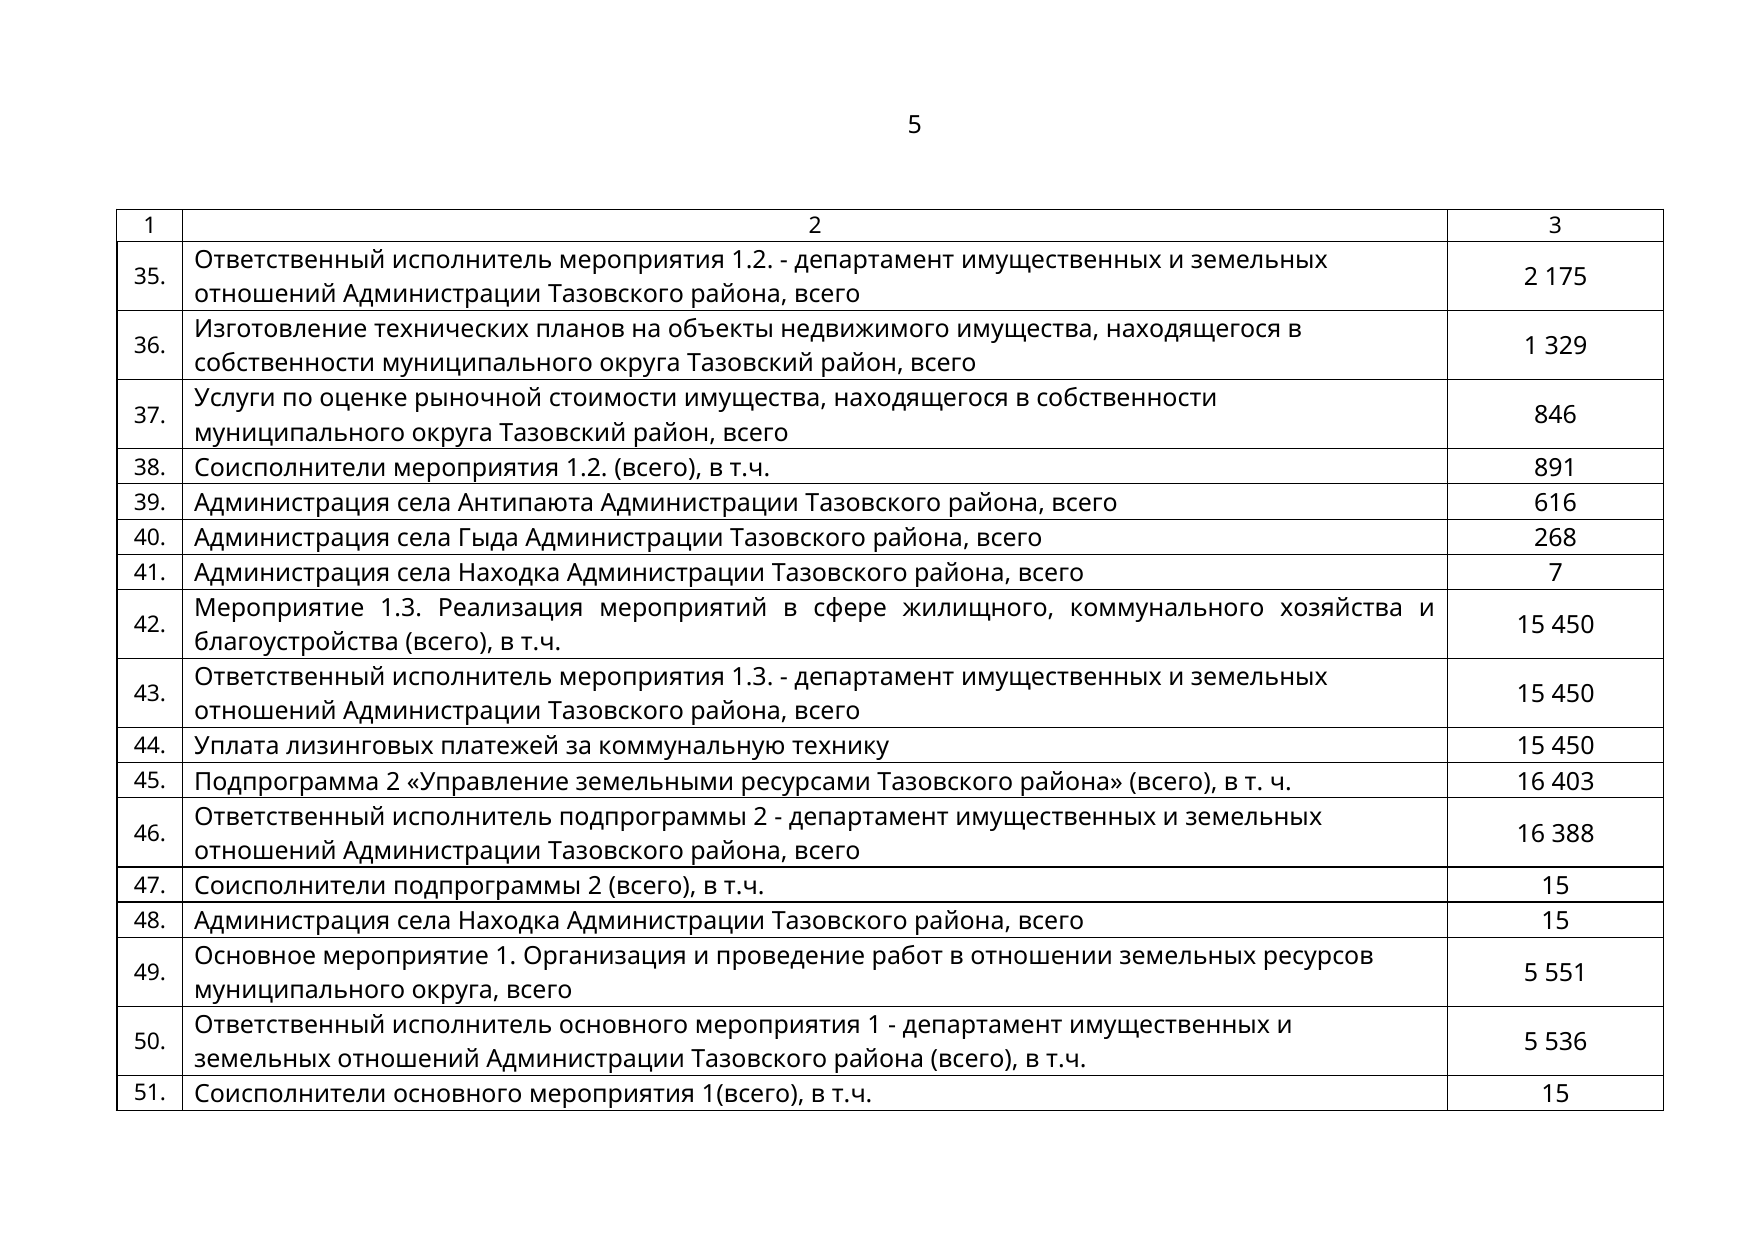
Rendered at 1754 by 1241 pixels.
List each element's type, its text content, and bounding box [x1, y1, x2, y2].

table_cell Услуги по оценке рыночной стоимости имущества, находящегося в собственности муниципального округа Тазовский район, всего [183, 380, 1447, 448]
table_cell 38. [118, 449, 182, 483]
table_header 1 [117, 210, 182, 241]
table_cell 846 [1448, 380, 1663, 448]
table_cell 49. [118, 938, 182, 1006]
table_cell Администрация села Находка Администрации Тазовского района, всего [183, 903, 1447, 937]
table_cell Основное мероприятие 1. Организация и проведение работ в отношении земельных ресурсов муниципального округа, всего [183, 938, 1447, 1006]
table_cell 39. [118, 484, 182, 518]
table_cell 45. [118, 763, 182, 797]
table_cell Ответственный исполнитель основного мероприятия 1 - департамент имущественных и земельных отношений Администрации Тазовского района (всего), в т.ч. [183, 1007, 1447, 1075]
table_cell Соисполнители подпрограммы 2 (всего), в т.ч. [183, 868, 1447, 901]
table_cell 15 450 [1448, 590, 1663, 658]
table_cell 35. [118, 242, 182, 310]
table_cell Соисполнители мероприятия 1.2. (всего), в т.ч. [183, 449, 1447, 483]
table_cell 15 [1448, 1076, 1663, 1110]
table_cell Ответственный исполнитель мероприятия 1.2. - департамент имущественных и земельных отношений Администрации Тазовского района, всего [183, 242, 1447, 310]
table_cell 16 403 [1448, 763, 1663, 797]
table_cell 42. [118, 590, 182, 658]
table_cell 5 551 [1448, 938, 1663, 1006]
table_cell 2 175 [1448, 242, 1663, 310]
table_cell 15 [1448, 868, 1663, 901]
table_cell Администрация села Гыда Администрации Тазовского района, всего [183, 520, 1447, 553]
table_cell 44. [118, 728, 182, 762]
table_cell 5 536 [1448, 1007, 1663, 1075]
table_cell Ответственный исполнитель подпрограммы 2 - департамент имущественных и земельных отношений Администрации Тазовского района, всего [183, 798, 1447, 866]
table_cell 37. [118, 380, 182, 448]
table_cell 15 450 [1448, 728, 1663, 762]
table_cell Администрация села Находка Администрации Тазовского района, всего [183, 555, 1447, 589]
table_cell 36. [118, 311, 182, 379]
table_cell Уплата лизинговых платежей за коммунальную технику [183, 728, 1447, 762]
table_cell 50. [118, 1007, 182, 1075]
table_header 2 [183, 210, 1447, 241]
table_cell 268 [1448, 520, 1663, 553]
table_cell Администрация села Антипаюта Администрации Тазовского района, всего [183, 484, 1447, 518]
table_cell 43. [118, 659, 182, 727]
table_cell 15 450 [1448, 659, 1663, 727]
table_cell 47. [118, 868, 182, 901]
table_cell 16 388 [1448, 798, 1663, 866]
table_cell Подпрограмма 2 «Управление земельными ресурсами Тазовского района» (всего), в т. ч. [183, 763, 1447, 797]
table_cell 51. [118, 1076, 182, 1110]
table_cell 48. [118, 903, 182, 937]
table_cell 15 [1448, 903, 1663, 937]
table_cell 46. [118, 798, 182, 866]
table_cell 41. [118, 555, 182, 589]
table_cell Ответственный исполнитель мероприятия 1.3. - департамент имущественных и земельных отношений Администрации Тазовского района, всего [183, 659, 1447, 727]
table_cell 1 329 [1448, 311, 1663, 379]
table_header 3 [1448, 210, 1663, 241]
table_cell 891 [1448, 449, 1663, 483]
table_cell Изготовление технических планов на объекты недвижимого имущества, находящегося в собственности муниципального округа Тазовский район, всего [183, 311, 1447, 379]
table_cell 616 [1448, 484, 1663, 518]
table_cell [183, 1076, 1447, 1110]
table_cell Мероприятие 1.3. Реализация мероприятий в сфере жилищного, коммунального хозяйства и благоустройства (всего), в т.ч. [183, 590, 1447, 658]
table_cell 7 [1448, 555, 1663, 589]
table_cell 40. [118, 520, 182, 553]
